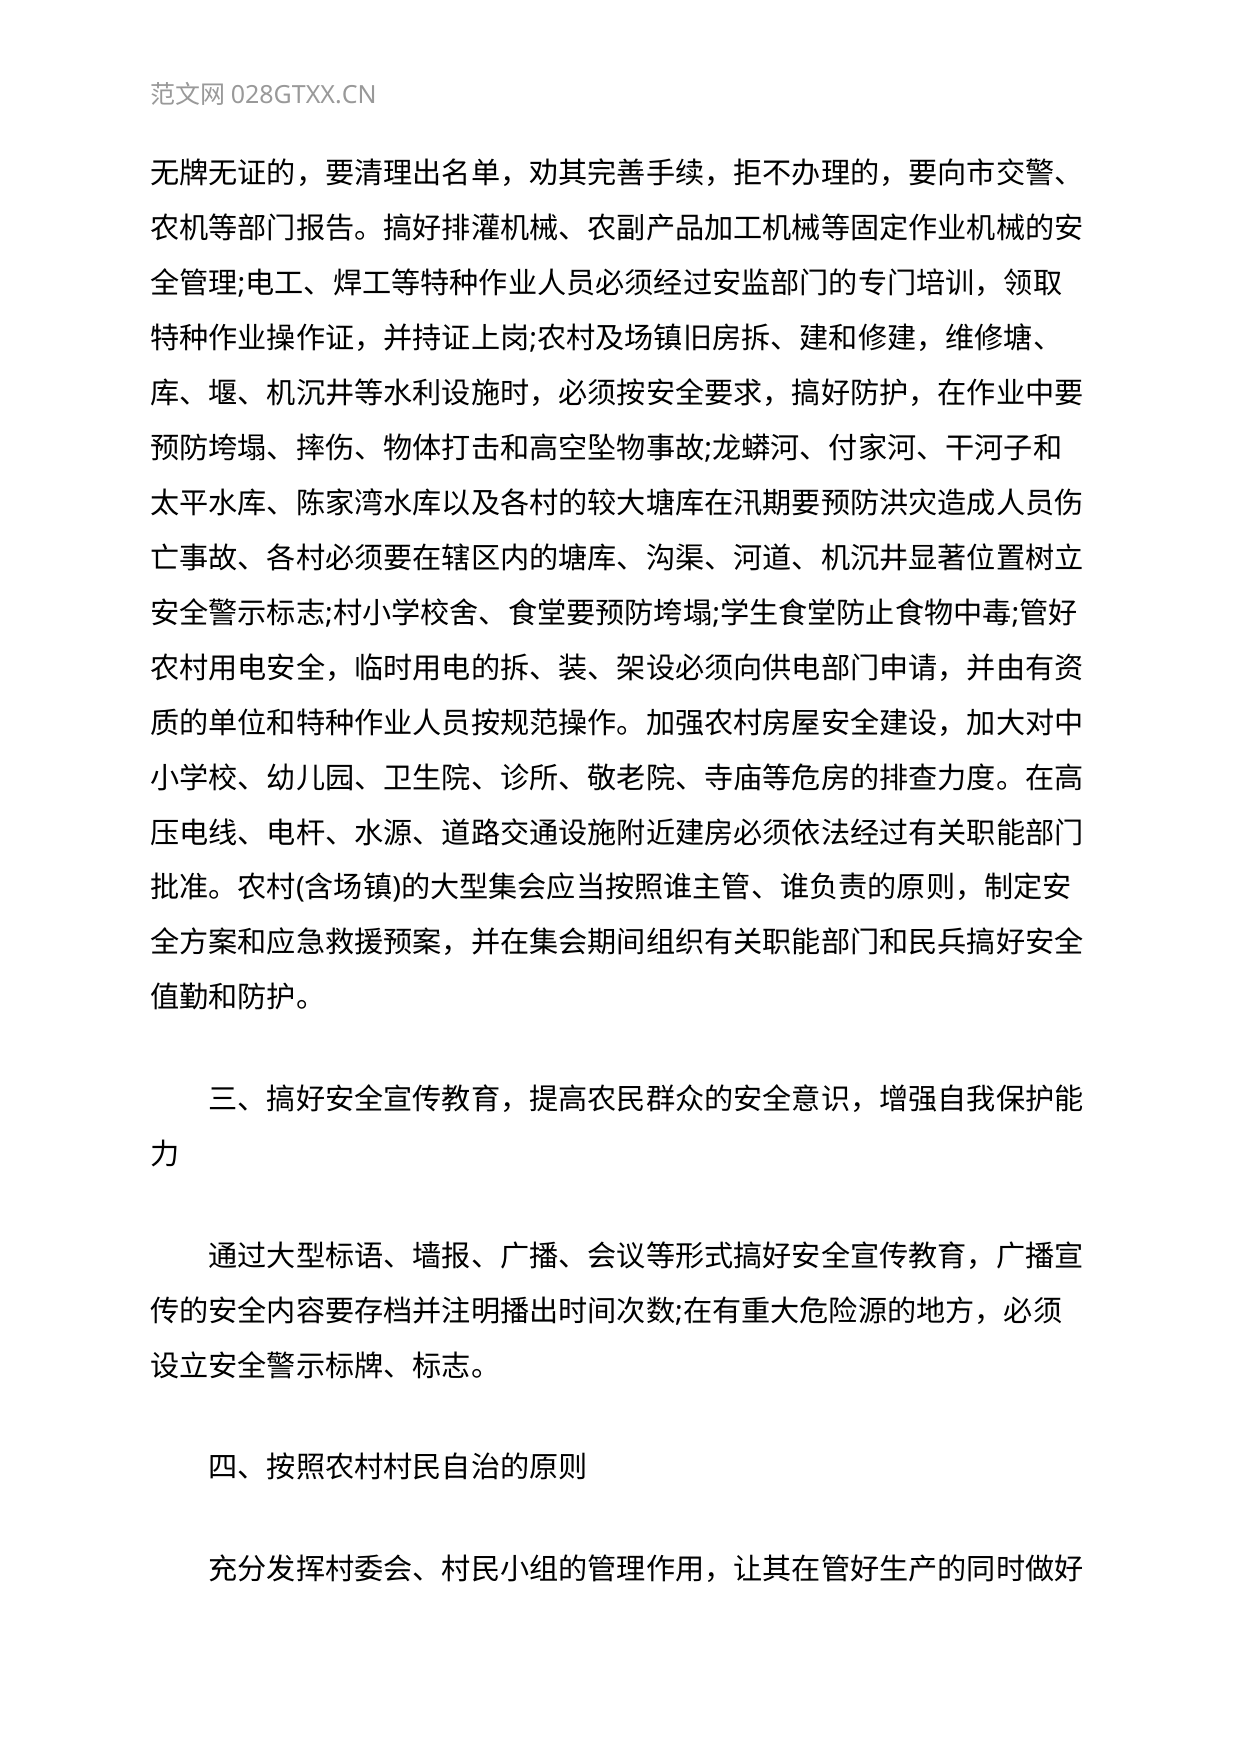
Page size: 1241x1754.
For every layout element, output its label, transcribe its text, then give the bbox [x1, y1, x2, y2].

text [150, 1546, 1090, 1588]
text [150, 150, 1090, 1016]
text 三、搞好安全宣传教育，提高农民群众的安全意识，增强自我保护能力 [150, 1076, 1090, 1173]
text 通过大型标语、墙报、广播、会议等形式搞好安全宣传教育，广播宣传的安全内容要存档并注明播出时间次数;在有重大危险源的地方，必须设立安全警示标牌、标志。 [150, 1232, 1090, 1384]
text 四、按照农村村民自治的原则 [150, 1444, 1090, 1486]
